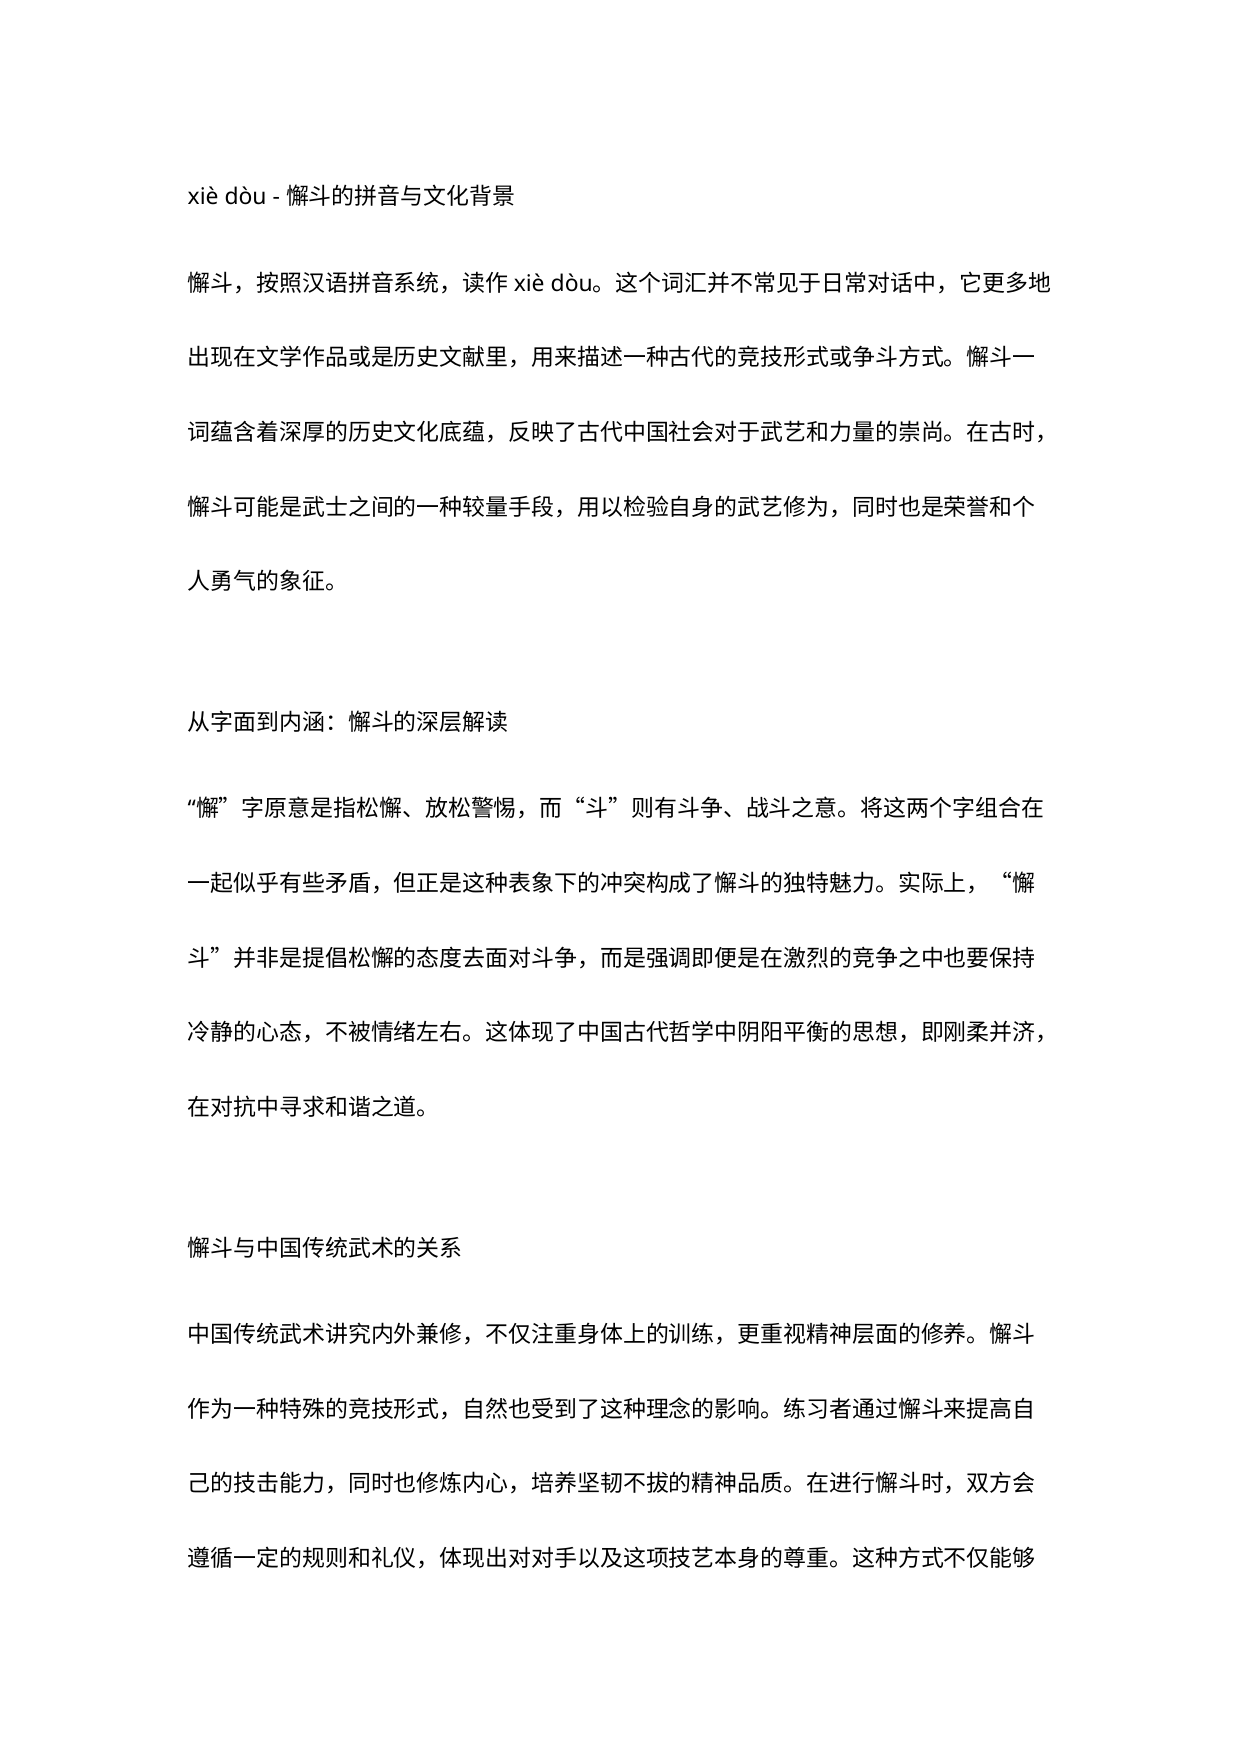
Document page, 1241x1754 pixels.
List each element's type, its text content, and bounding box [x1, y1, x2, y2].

text 懈斗，按照汉语拼音系统，读作 xiè dòu。这个词汇并不常见于日常对话中，它更多地出现在文学作品或是历史文献里，用来描述一种古代的竞技形式或争斗方式。懈斗一词蕴含着深厚的历史文化底蕴，反映了古代中国社会对于武艺和力量的崇尚。在古时，懈斗可能是武士之间的一种较量手段，用以检验自身的武艺修为，同时也是荣誉和个人勇气的象征。 [187, 249, 1053, 612]
text 从字面到内涵：懈斗的深层解读 [187, 688, 1053, 753]
text xiè dòu - 懈斗的拼音与文化背景 [187, 162, 1053, 227]
text “懈”字原意是指松懈、放松警惕，而“斗”则有斗争、战斗之意。将这两个字组合在一起似乎有些矛盾，但正是这种表象下的冲突构成了懈斗的独特魅力。实际上，“懈斗”并非是提倡松懈的态度去面对斗争，而是强调即便是在激烈的竞争之中也要保持冷静的心态，不被情绪左右。这体现了中国古代哲学中阴阳平衡的思想，即刚柔并济，在对抗中寻求和谐之道。 [187, 774, 1053, 1138]
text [187, 1300, 1053, 1589]
text 懈斗与中国传统武术的关系 [187, 1213, 1053, 1278]
